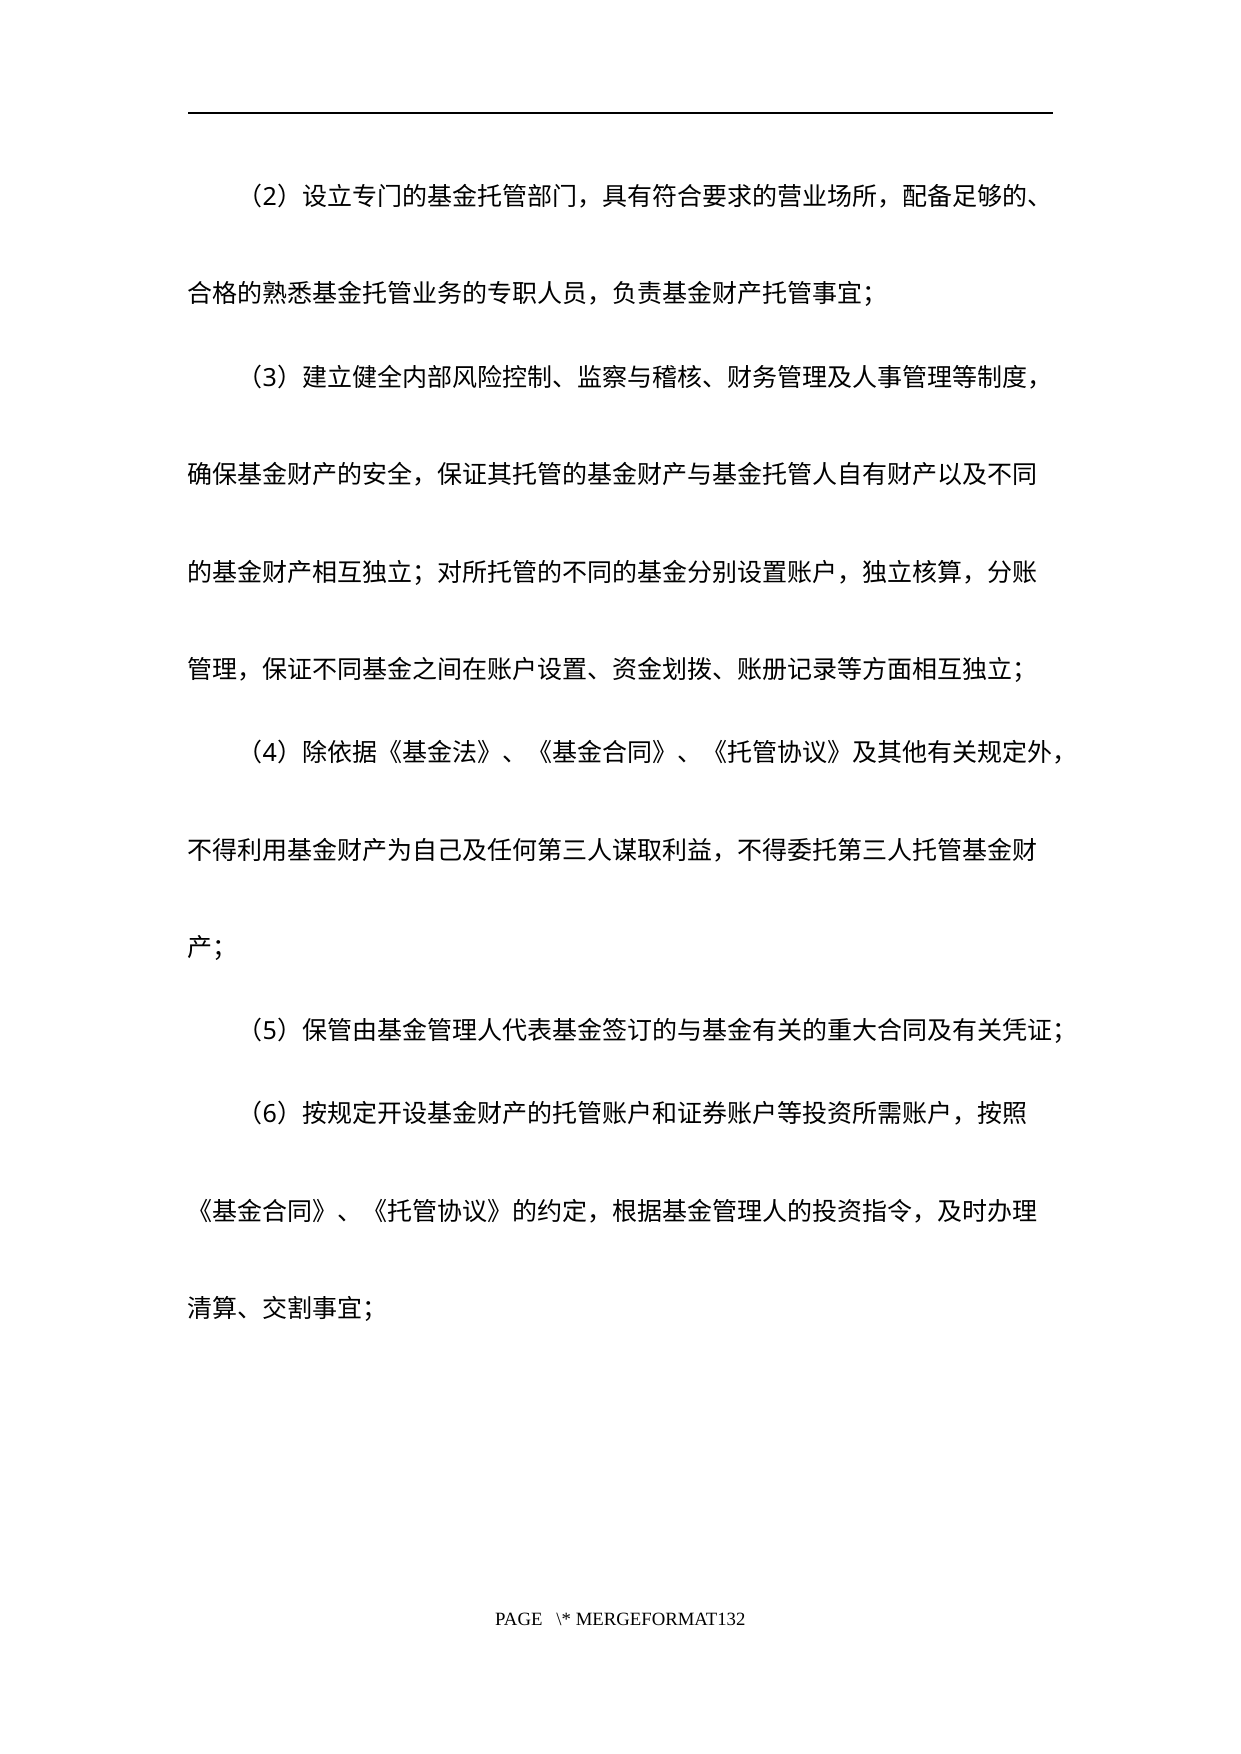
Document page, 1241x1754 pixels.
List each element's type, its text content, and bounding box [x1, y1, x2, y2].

text （5）保管由基金管理人代表基金签订的与基金有关的重大合同及有关凭证； [187, 996, 1053, 1061]
text （2）设立专门的基金托管部门，具有符合要求的营业场所，配备足够的、合格的熟悉基金托管业务的专职人员，负责基金财产托管事宜； [187, 162, 1053, 324]
text （3）建立健全内部风险控制、监察与稽核、财务管理及人事管理等制度，确保基金财产的安全，保证其托管的基金财产与基金托管人自有财产以及不同的基金财产相互独立；对所托管的不同的基金分别设置账户，独立核算，分账管理，保证不同基金之间在账户设置、资金划拨、账册记录等方面相互独立； [187, 343, 1053, 700]
text （6）按规定开设基金财产的托管账户和证券账户等投资所需账户，按照《基金合同》、《托管协议》的约定，根据基金管理人的投资指令，及时办理清算、交割事宜； [187, 1079, 1053, 1339]
text （4）除依据《基金法》、《基金合同》、《托管协议》及其他有关规定外，不得利用基金财产为自己及任何第三人谋取利益，不得委托第三人托管基金财产； [187, 718, 1053, 978]
